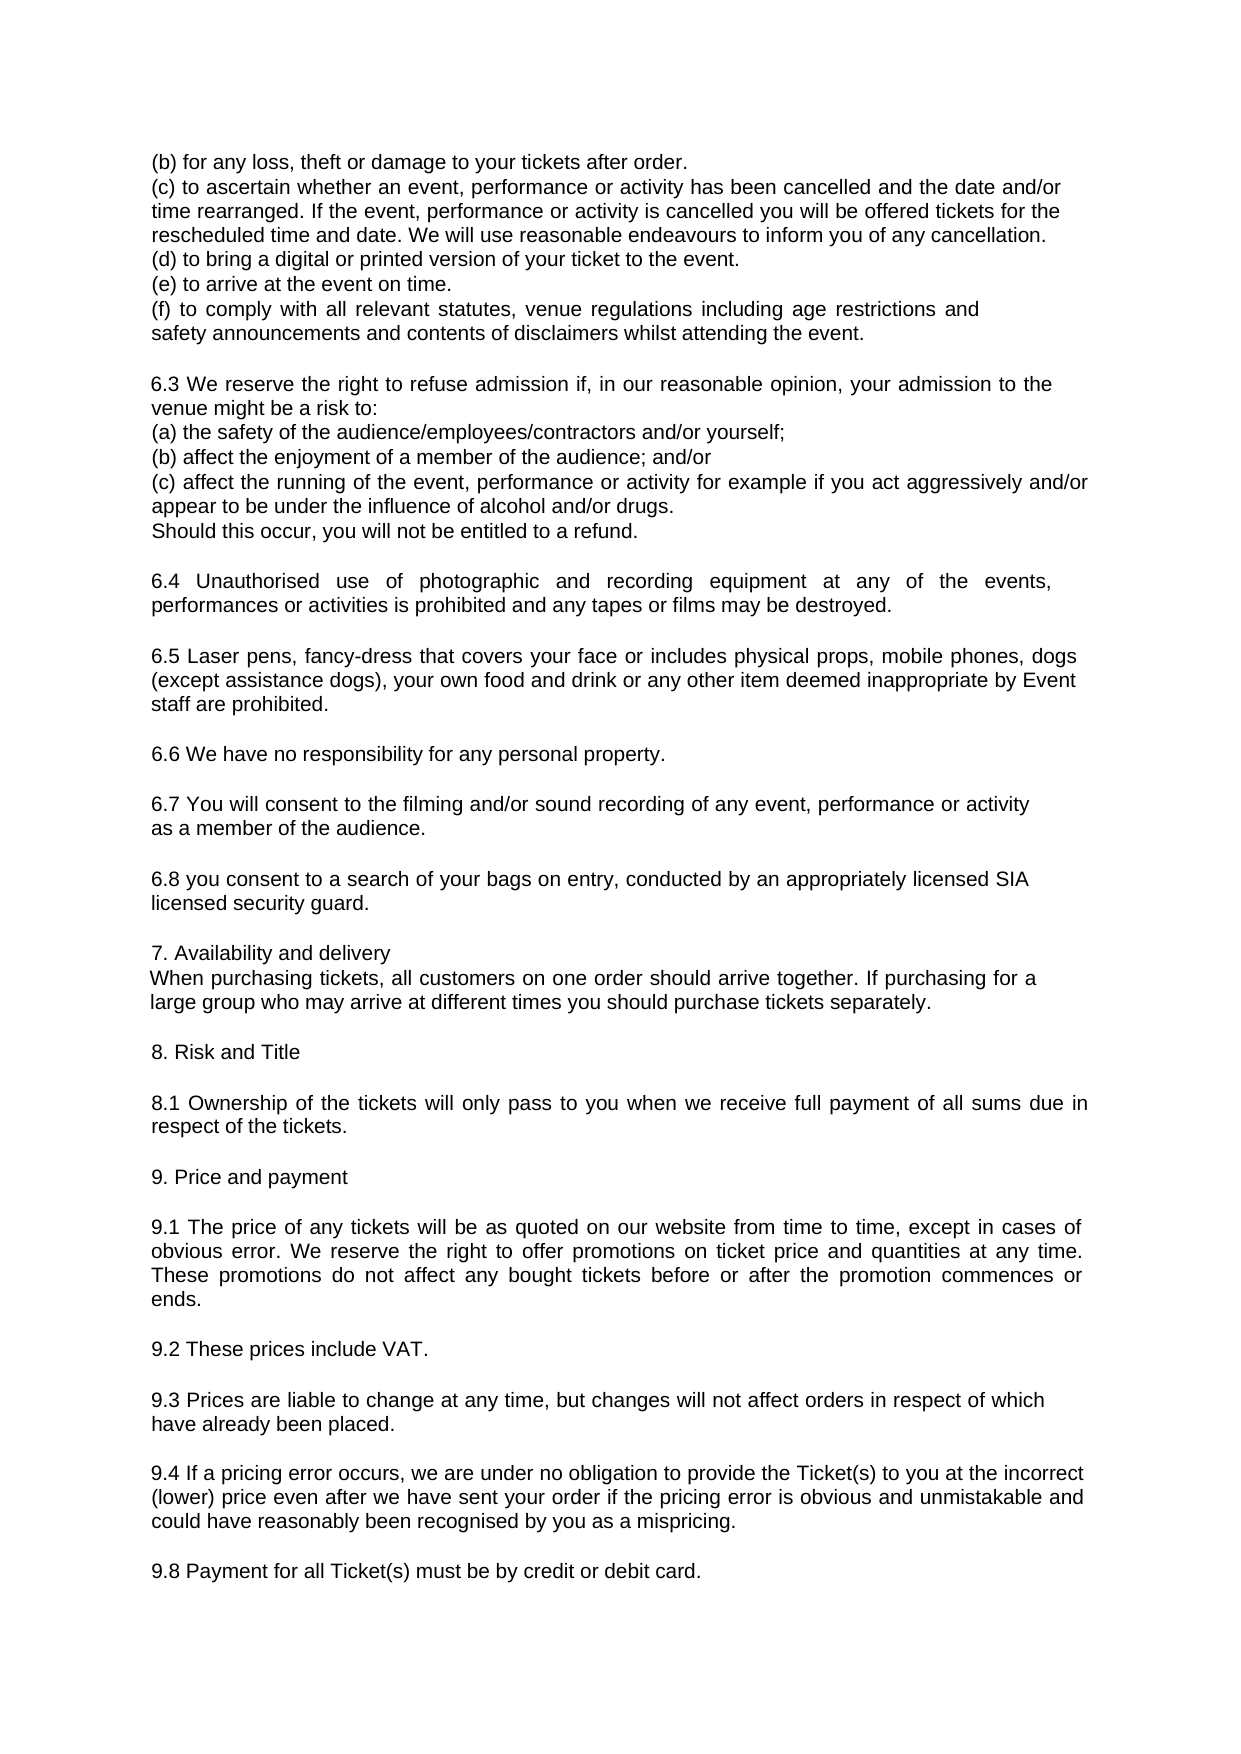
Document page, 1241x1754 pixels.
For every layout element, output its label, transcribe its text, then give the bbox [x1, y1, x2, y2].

text 6.3 We reserve the right to refuse admission if, in our reasonable opinion, your admission to the venue might be a risk to: [150, 371, 1054, 419]
text 6.7 You will consent to the filming and/or sound recording of any event, performance or activity as a member of the audience. [151, 792, 1031, 840]
text 9.1 The price of any tickets will be as quoted on our website from time to time, except in cases of obvious error. We reserve the right to offer promotions on ticket price and quantities at any time. These promotions do not affect any bought tickets before or after the promotion commences or ends. [151, 1215, 1084, 1311]
text Should this occur, you will not be entitled to a refund. [151, 519, 1090, 543]
text (e) to arrive at the event on time. [151, 272, 1090, 296]
text 6.5 Laser pens, fancy-dress that covers your face or includes physical props, mobile phones, dogs (except assistance dogs), your own food and drink or any other item deemed inappropriate by Event staff are prohibited. [151, 643, 1078, 715]
text 9.3 Prices are liable to change at any time, but changes will not affect orders in respect of which have already been placed. [151, 1388, 1047, 1436]
text (b) affect the enjoyment of a member of the audience; and/or [151, 445, 1090, 469]
text (c) to ascertain whether an event, performance or activity has been cancelled and the date and/or time rearranged. If the event, performance or activity is cancelled you will be offered tickets for the rescheduled time and date. We will use reasonable endeavours to inform you of any cancellation. [151, 175, 1063, 247]
text 6.4 Unauthorised use of photographic and recording equipment at any of the events, performances or activities is prohibited and any tapes or films may be destroyed. [151, 569, 1054, 617]
text When purchasing tickets, all customers on one order should arrive together. If purchasing for a large group who may arrive at different times you should purchase tickets separately. [149, 966, 1038, 1014]
text (a) the safety of the audience/employees/contractors and/or yourself; [151, 420, 1090, 444]
text 6.6 We have no responsibility for any personal property. [151, 742, 1090, 766]
text (f) to comply with all relevant statutes, venue regulations including age restrictions and safety announcements and contents of disclaimers whilst attending the event. [151, 297, 980, 345]
text (d) to bring a digital or printed version of your ticket to the event. [151, 247, 1090, 271]
text 9.4 If a pricing error occurs, we are under no obligation to provide the Ticket(s) to you at the incorrect (lower) price even after we have sent your order if the pricing error is obvious and unmistakable and could have reasonably been recognised by you as a mispricing. [151, 1461, 1085, 1533]
text 7. Availability and delivery [151, 941, 1090, 965]
text (c) affect the running of the event, performance or activity for example if you act aggressively and/or appear to be under the influence of alcohol and/or drugs. [151, 470, 1090, 518]
text 8. Risk and Title [151, 1040, 1090, 1064]
text 6.8 you consent to a search of your bags on entry, conducted by an appropriately licensed SIA licensed security guard. [151, 867, 1031, 914]
text 9.2 These prices include VAT. [151, 1337, 1090, 1361]
text 9. Price and payment [151, 1164, 1090, 1188]
text 9.8 Payment for all Ticket(s) must be by credit or debit card. [151, 1559, 1090, 1583]
text 8.1 Ownership of the tickets will only pass to you when we receive full payment of all sums due in respect of the tickets. [151, 1090, 1090, 1138]
text (b) for any loss, theft or damage to your tickets after order. [151, 150, 1090, 174]
